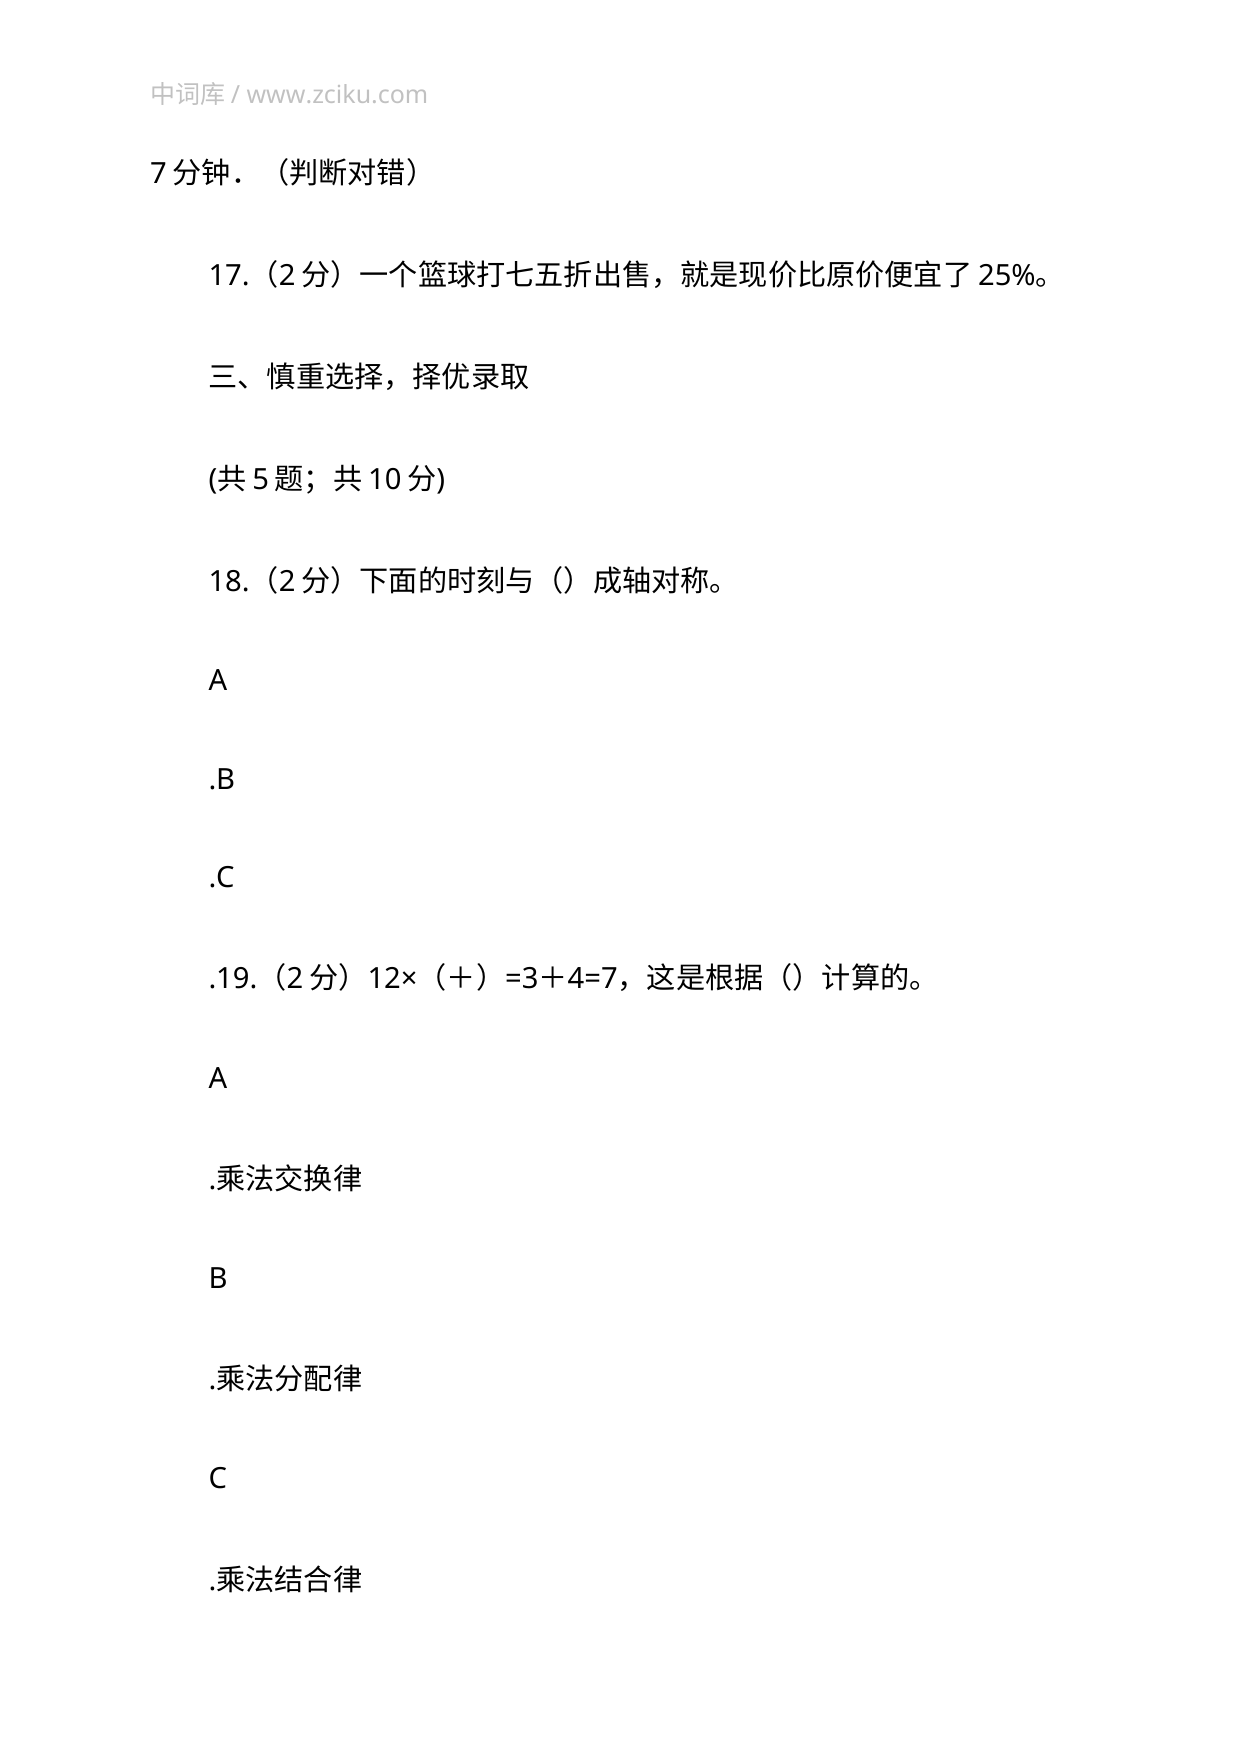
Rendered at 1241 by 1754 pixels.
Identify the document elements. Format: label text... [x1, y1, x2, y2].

text A [150, 660, 1090, 699]
text .C [150, 857, 1090, 896]
text C [150, 1458, 1090, 1497]
text 三、慎重选择，择优录取 [150, 354, 1090, 396]
text A [150, 1057, 1090, 1097]
text .B [150, 758, 1090, 798]
text .乘法分配律 [150, 1356, 1090, 1398]
text .乘法结合律 [150, 1556, 1090, 1599]
text B [150, 1257, 1090, 1297]
text (共5题；共10分) [150, 456, 1090, 498]
text 17.（2分）一个篮球打七五折出售，就是现价比原价便宜了25%。 [150, 252, 1090, 294]
text .乘法交换律 [150, 1155, 1090, 1198]
text 18.（2分）下面的时刻与（）成轴对称。 [150, 558, 1090, 600]
text .19.（2分）12×（＋）=3＋4=7，这是根据（）计算的。 [150, 955, 1090, 997]
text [150, 150, 1090, 192]
